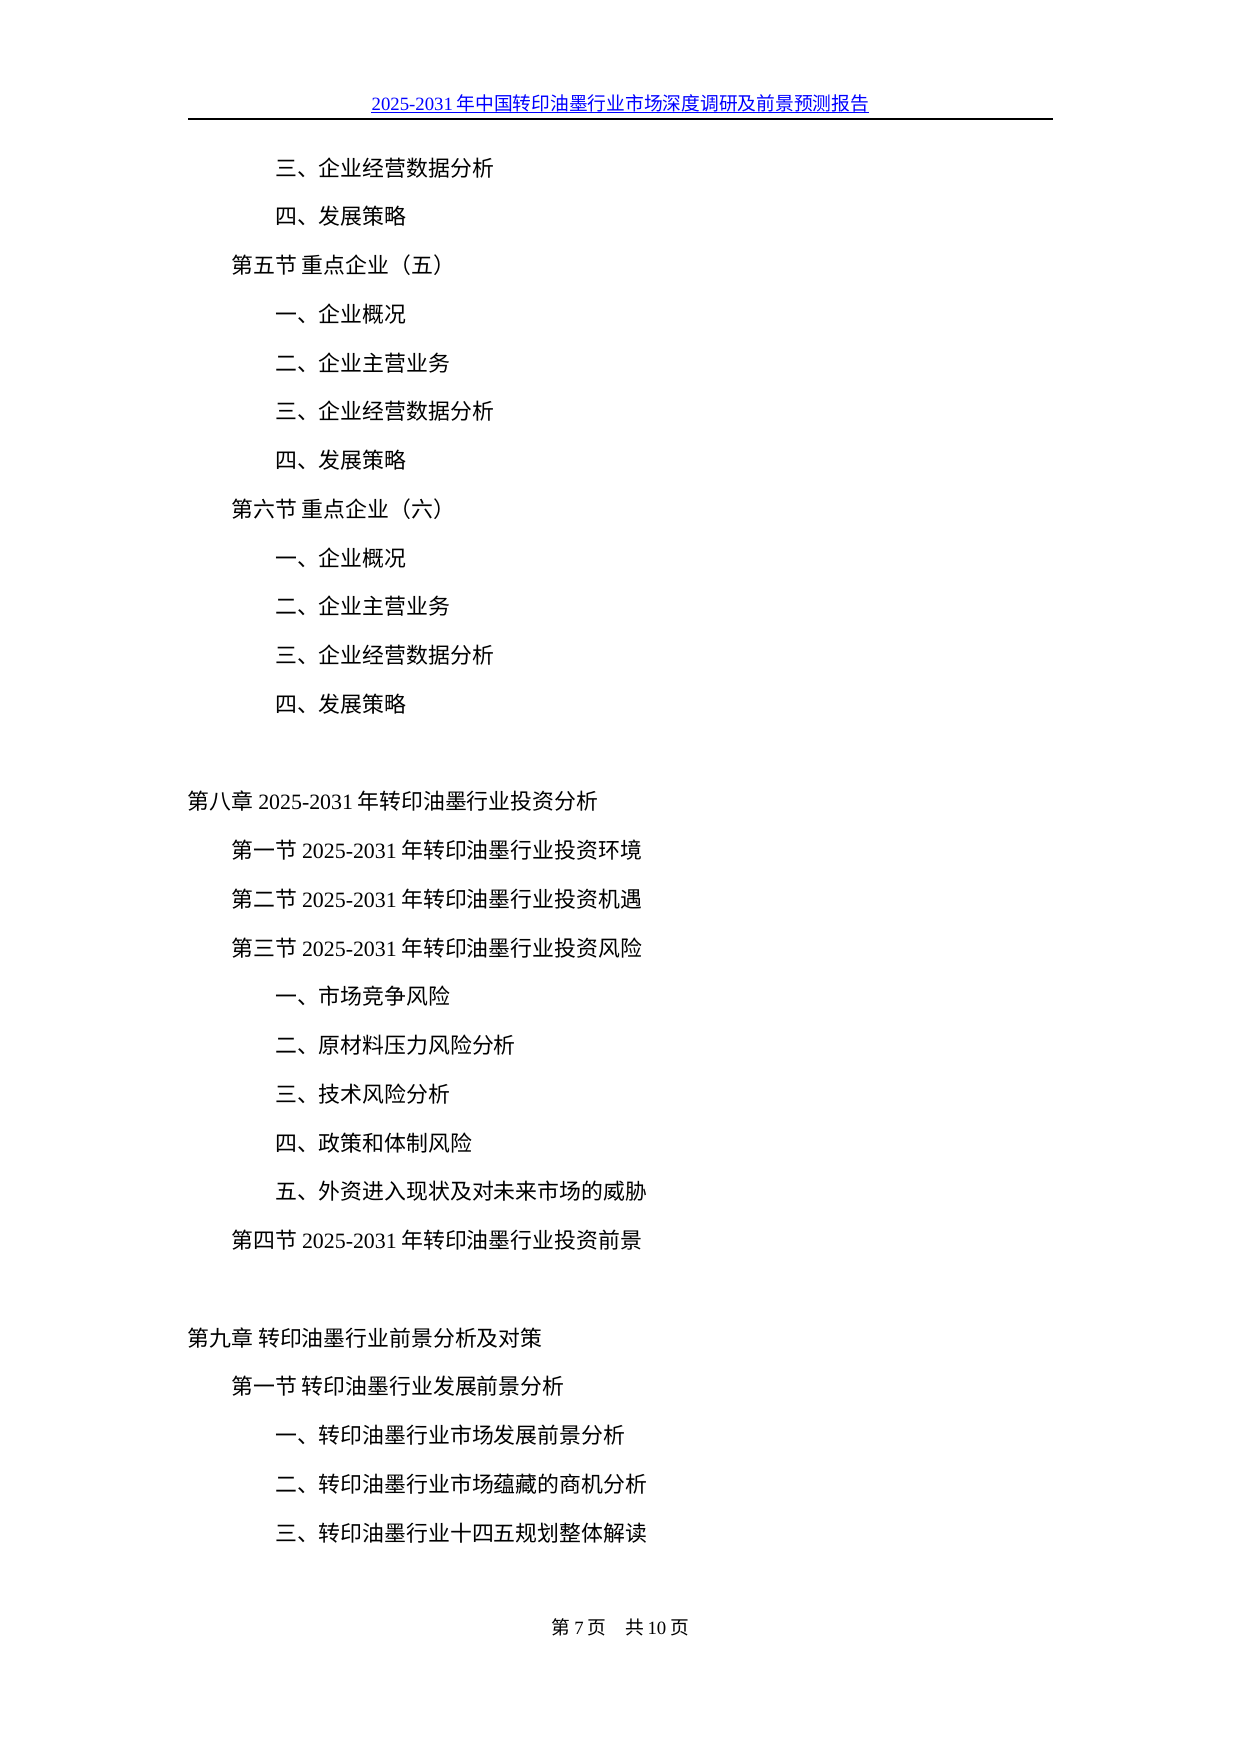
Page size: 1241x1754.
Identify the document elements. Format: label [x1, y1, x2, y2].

text [187, 150, 1053, 1548]
